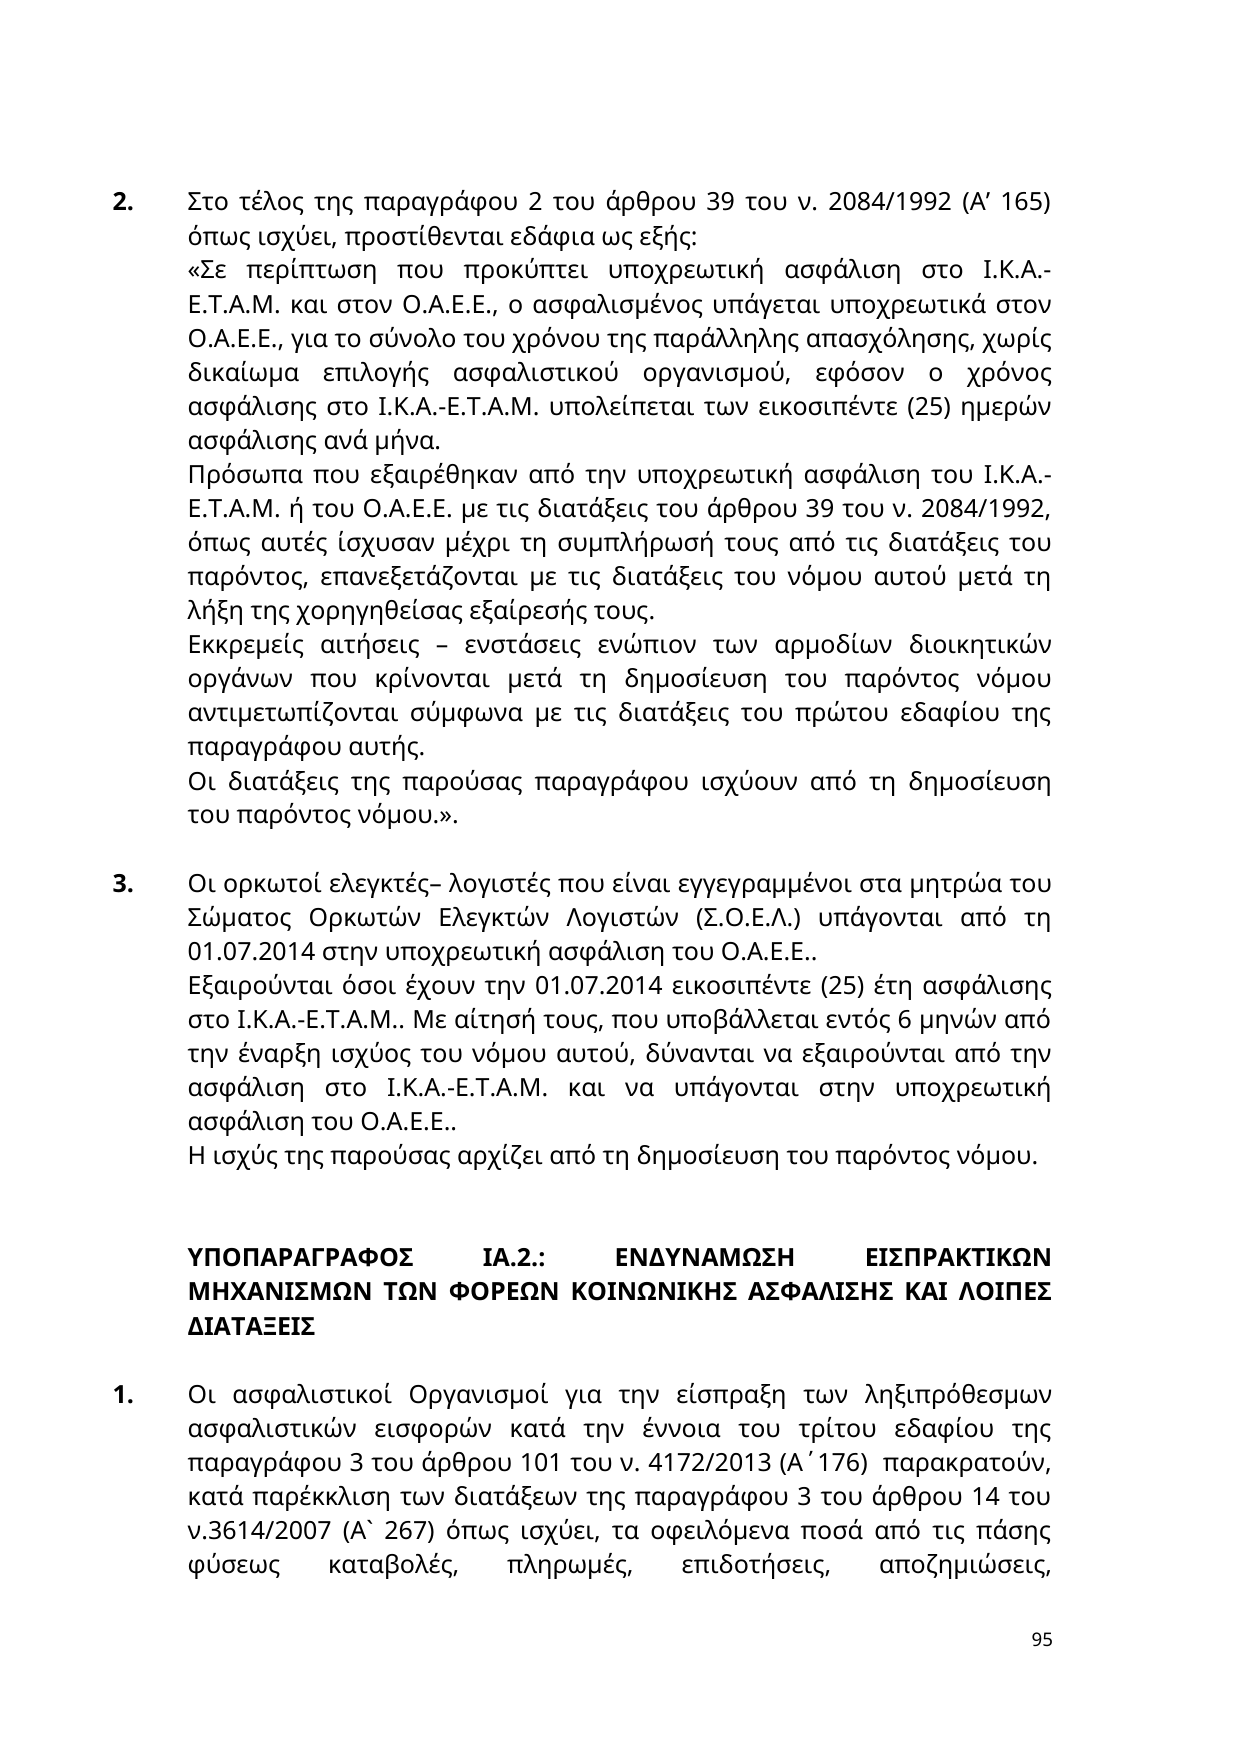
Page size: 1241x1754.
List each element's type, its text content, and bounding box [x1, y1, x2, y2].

text ΥΠΟΠΑΡΑΓΡΑΦΟΣ ΙΑ.2.: ΕΝΔΥΝΑΜΩΣΗ ΕΙΣΠΡΑΚΤΙΚΩΝ ΜΗΧΑΝΙΣΜΩΝ ΤΩΝ ΦΟΡΕΩΝ ΚΟΙΝΩΝΙΚΗΣ ΑΣΦΑΛΙΣΗΣ ΚΑΙ ΛΟΙΠΕΣ ΔΙΑΤΑΞΕΙΣ [187, 1240, 1053, 1342]
list Οι ορκωτοί ελεγκτές– λογιστές που είναι εγγεγραμμένοι στα μητρώα του Σώματος Ορκωτών Ελεγκτών Λογιστών (Σ.Ο.Ε.Λ.) υπάγονται από τη 01.07.2014 στην υποχρεωτική ασφάλιση του Ο.Α.Ε.Ε.. [112, 865, 1053, 967]
text Εκκρεμείς αιτήσεις – ενστάσεις ενώπιον των αρμοδίων διοικητικών οργάνων που κρίνονται μετά τη δημοσίευση του παρόντος νόμου αντιμετωπίζονται σύμφωνα με τις διατάξεις του πρώτου εδαφίου της παραγράφου αυτής. [187, 627, 1053, 763]
text Η ισχύς της παρούσας αρχίζει από τη δημοσίευση του παρόντος νόμου. [187, 1138, 1053, 1172]
text Εξαιρούνται όσοι έχουν την 01.07.2014 εικοσιπέντε (25) έτη ασφάλισης στο Ι.Κ.Α.-Ε.Τ.Α.Μ.. Με αίτησή τους, που υποβάλλεται εντός 6 μηνών από την έναρξη ισχύος του νόμου αυτού, δύνανται να εξαιρούνται από την ασφάλιση στο Ι.Κ.Α.-Ε.Τ.Α.Μ. και να υπάγονται στην υποχρεωτική ασφάλιση του Ο.Α.Ε.Ε.. [187, 967, 1053, 1138]
list Στο τέλος της παραγράφου 2 του άρθρου 39 του ν. 2084/1992 (Α’ 165) όπως ισχύει, προστίθενται εδάφια ως εξής: [112, 184, 1053, 252]
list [112, 1376, 1053, 1581]
text Οι διατάξεις της παρούσας παραγράφου ισχύουν από τη δημοσίευση του παρόντος νόμου.». [187, 763, 1053, 831]
text «Σε περίπτωση που προκύπτει υποχρεωτική ασφάλιση στο Ι.Κ.Α.-Ε.Τ.Α.Μ. και στον Ο.Α.Ε.Ε., ο ασφαλισμένος υπάγεται υποχρεωτικά στον Ο.Α.Ε.Ε., για το σύνολο του χρόνου της παράλληλης απασχόλησης, χωρίς δικαίωμα επιλογής ασφαλιστικού οργανισμού, εφόσον ο χρόνος ασφάλισης στο Ι.Κ.Α.-Ε.Τ.Α.Μ. υπολείπεται των εικοσιπέντε (25) ημερών ασφάλισης ανά μήνα. [187, 252, 1053, 457]
text Πρόσωπα που εξαιρέθηκαν από την υποχρεωτική ασφάλιση του Ι.Κ.Α.-Ε.Τ.Α.Μ. ή του Ο.Α.Ε.Ε. με τις διατάξεις του άρθρου 39 του ν. 2084/1992, όπως αυτές ίσχυσαν μέχρι τη συμπλήρωσή τους από τις διατάξεις του παρόντος, επανεξετάζονται με τις διατάξεις του νόμου αυτού μετά τη λήξη της χορηγηθείσας εξαίρεσής τους. [187, 457, 1053, 627]
